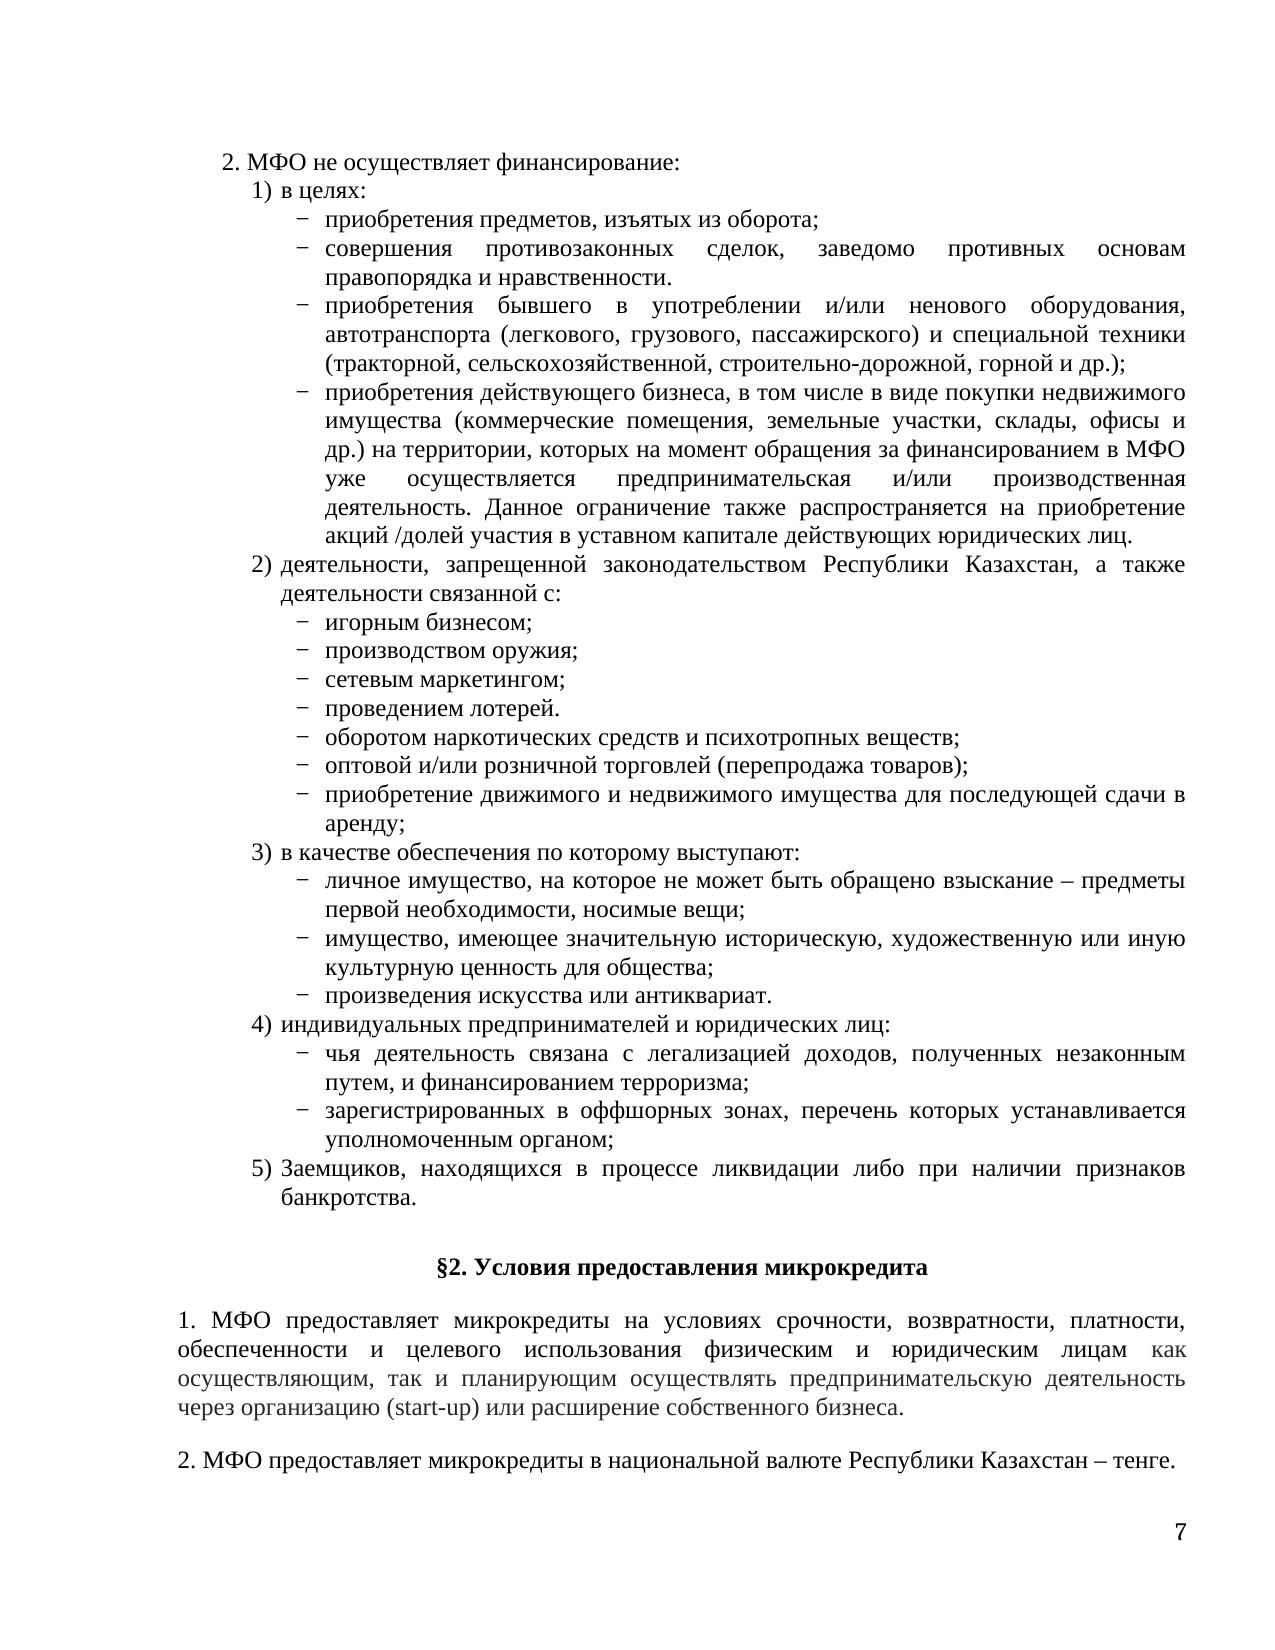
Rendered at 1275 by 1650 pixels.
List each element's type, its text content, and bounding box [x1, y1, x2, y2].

list имущество, имеющее значительную историческую, художественную или иную культурную ценность для общества; [295, 923, 1186, 981]
list сетевым маркетингом; [295, 664, 1186, 693]
list приобретения бывшего в употреблении и/или ненового оборудования, автотранспорта (легкового, грузового, пассажирского) и специальной техники (тракторной, сельскохозяйственной, строительно-дорожной, горной и др.); [295, 291, 1186, 377]
list приобретения предметов, изъятых из оборота; [295, 204, 1186, 233]
text §2. Условия предоставления микрокредита [177, 1252, 1186, 1281]
text 2. МФО предоставляет микрокредиты в национальной валюте Республики Казахстан – тенге. [177, 1446, 1186, 1474]
list произведения искусства или антиквариат. [295, 981, 1186, 1009]
list оптовой и/или розничной торговлей (перепродажа товаров); [295, 751, 1186, 779]
list чья деятельность связана с легализацией доходов, полученных незаконным путем, и финансированием терроризма; [295, 1038, 1186, 1096]
list приобретения действующего бизнеса, в том числе в виде покупки недвижимого имущества (коммерческие помещения, земельные участки, склады, офисы и др.) на территории, которых на момент обращения за финансированием в МФО уже осуществляется предпринимательская и/или производственная деятельность. Данное ограничение также распространяется на приобретение акций /долей участия в уставном капитале действующих юридических лиц. [295, 377, 1186, 549]
list личное имущество, на которое не может быть обращено взыскание – предметы первой необходимости, носимые вещи; [295, 866, 1186, 923]
list Заемщиков, находящихся в процессе ликвидации либо при наличии признаков банкротства. [251, 1153, 1186, 1211]
text 1. МФО предоставляет микрокредиты на условиях срочности, возвратности, платности, обеспеченности и целевого использования физическим и юридическим лицам как осуществляющим, так и планирующим осуществлять предпринимательскую деятельность через организацию (start-up) или расширение собственного бизнеса. [177, 1306, 1186, 1421]
list зарегистрированных в оффшорных зонах, перечень которых устанавливается уполномоченным органом; [295, 1096, 1186, 1153]
list индивидуальных предпринимателей и юридических лиц: [251, 1009, 1186, 1038]
list деятельности, запрещенной законодательством Республики Казахстан, а также деятельности связанной с: [251, 549, 1186, 607]
list игорным бизнесом; [295, 607, 1186, 636]
text 2. МФО не осуществляет финансирование: [177, 147, 1186, 176]
list в целях: [251, 176, 1186, 204]
list производством оружия; [295, 636, 1186, 664]
list проведением лотерей. [295, 693, 1186, 722]
list приобретение движимого и недвижимого имущества для последующей сдачи в аренду; [295, 779, 1186, 837]
list оборотом наркотических средств и психотропных веществ; [295, 722, 1186, 751]
list совершения противозаконных сделок, заведомо противных основам правопорядка и нравственности. [295, 233, 1186, 291]
list в качестве обеспечения по которому выступают: [251, 837, 1186, 866]
